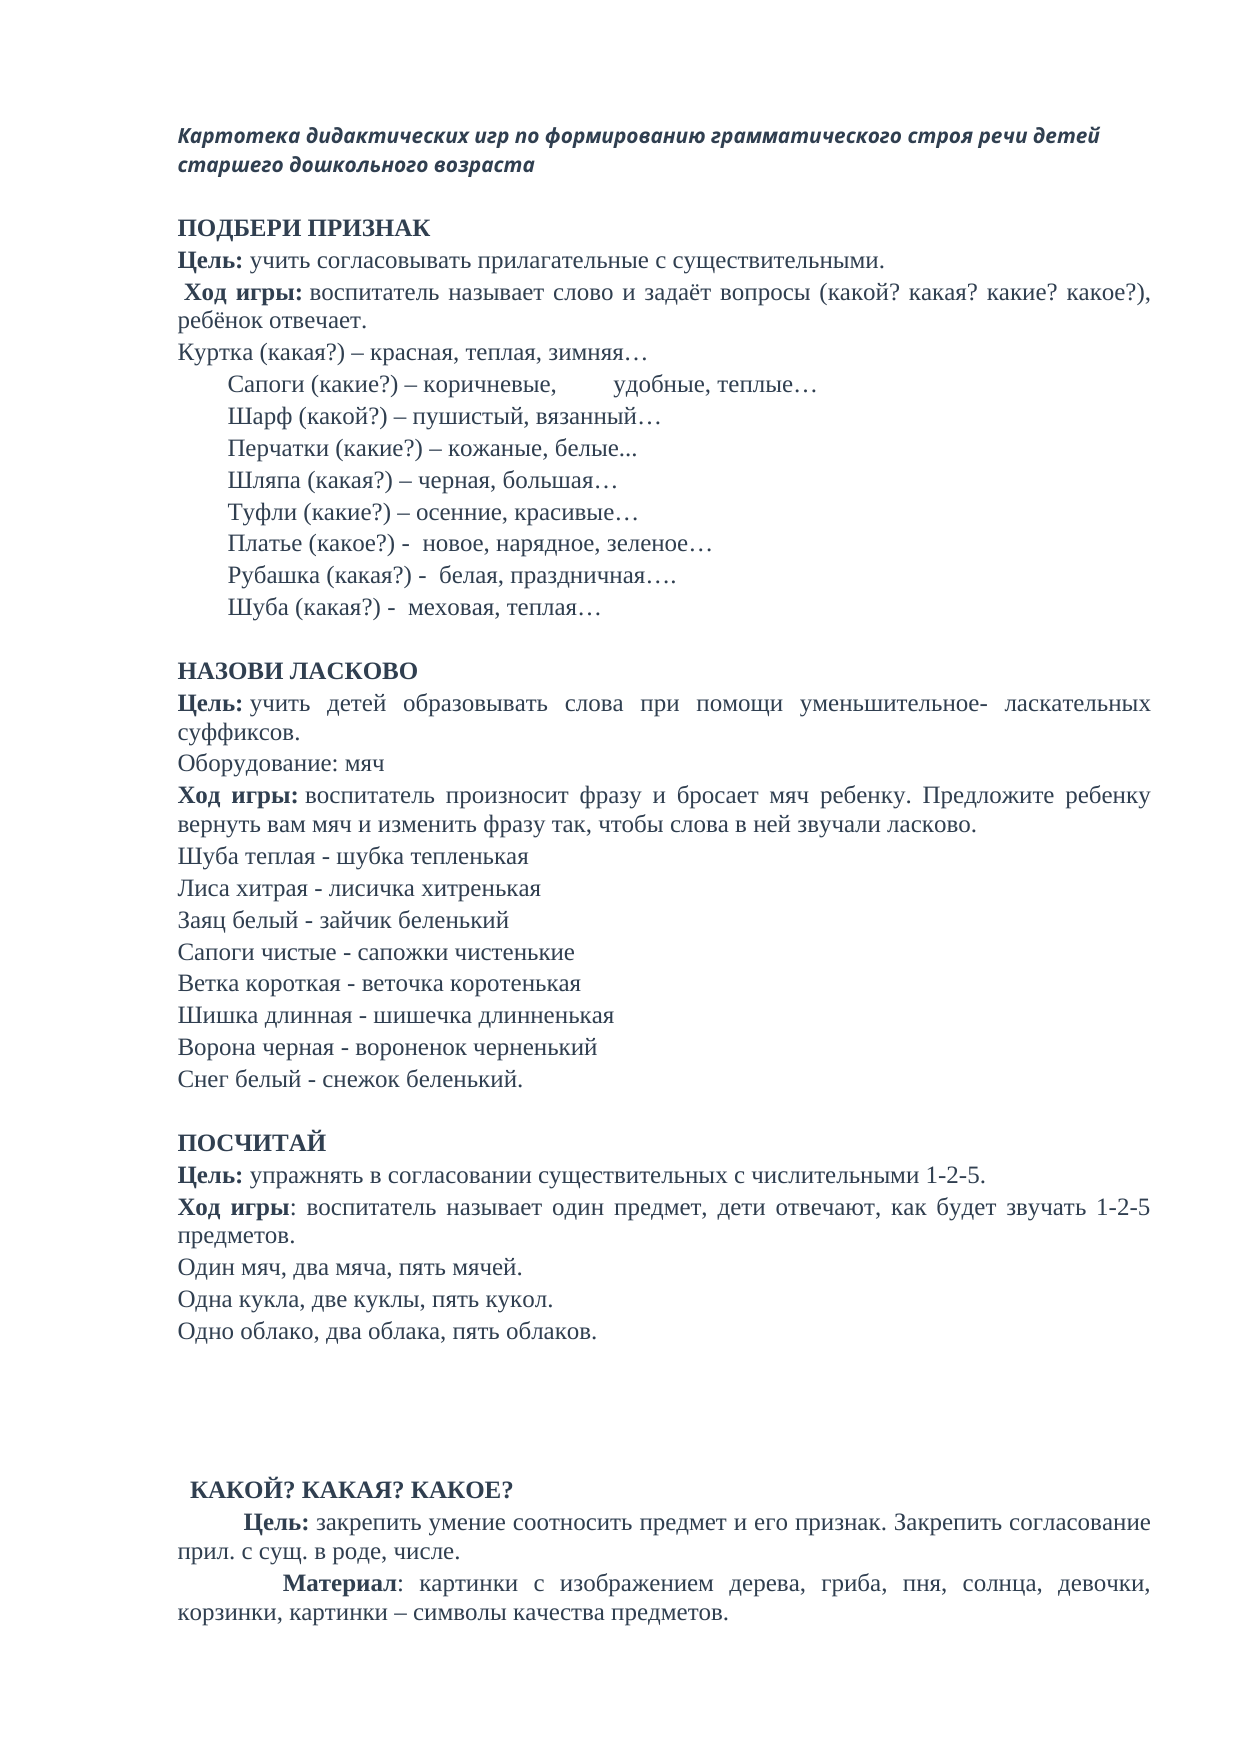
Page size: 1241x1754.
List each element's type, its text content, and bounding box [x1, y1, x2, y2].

text Одна кукла, две куклы, пять кукол. [177, 1284, 1152, 1313]
text Туфли (какие?) – осенние, красивые… [177, 497, 1152, 525]
text Материал: картинки с изображением дерева, гриба, пня, солнца, девочки, корзинки, картинки – символы качества предметов. [177, 1568, 1152, 1625]
text Ворона черная - вороненок черненький [177, 1032, 1152, 1061]
text Куртка (какая?) – красная, теплая, зимняя… [177, 337, 1152, 366]
text Оборудование: мяч [177, 748, 1152, 777]
text НАЗОВИ ЛАСКОВО [177, 656, 1152, 685]
text Шляпа (какая?) – черная, большая… [177, 465, 1152, 493]
text Сапоги (какие?) – коричневые, удобные, теплые… [177, 369, 1152, 398]
text Рубашка (какая?) - белая, праздничная…. [177, 560, 1152, 589]
text Сапоги чистые - сапожки чистенькие [177, 937, 1152, 965]
text Цель: закрепить умение соотносить предмет и его признак. Закрепить согласование прил. с сущ. в роде, числе. [177, 1507, 1152, 1565]
text Одно облако, два облака, пять облаков. [177, 1316, 1152, 1345]
text ПОДБЕРИ ПРИЗНАК [177, 213, 1152, 242]
text Один мяч, два мяча, пять мячей. [177, 1252, 1152, 1281]
text Цель: упражнять в согласовании существительных с числительными 1-2-5. [177, 1160, 1152, 1188]
text Шуба теплая - шубка тепленькая [177, 841, 1152, 870]
text Шуба (какая?) - меховая, теплая… [177, 592, 1152, 621]
text Заяц белый - зайчик беленький [177, 905, 1152, 933]
text Перчатки (какие?) – кожаные, белые... [177, 433, 1152, 462]
text ПОСЧИТАЙ [177, 1128, 1152, 1157]
text Ход игры: воспитатель называет слово и задаёт вопросы (какой? какая? какие? какое?), ребёнок отвечает. [177, 277, 1152, 334]
text Цель: учить детей образовывать слова при помощи уменьшительное- ласкательных суффиксов. [177, 688, 1152, 745]
text Лиса хитрая - лисичка хитренькая [177, 873, 1152, 902]
text Цель: учить согласовывать прилагательные с существительными. [177, 245, 1152, 273]
text Ход игры: воспитатель называет один предмет, дети отвечают, как будет звучать 1-2-5 предметов. [177, 1192, 1152, 1249]
text Снег белый - снежок беленький. [177, 1064, 1152, 1093]
text Платье (какое?) - новое, нарядное, зеленое… [177, 528, 1152, 557]
text Шишка длинная - шишечка длинненькая [177, 1000, 1152, 1029]
text Шарф (какой?) – пушистый, вязанный… [177, 401, 1152, 430]
text Ход игры: воспитатель произносит фразу и бросает мяч ребенку. Предложите ребенку вернуть вам мяч и изменить фразу так, чтобы слова в ней звучали ласково. [177, 780, 1152, 838]
text Картотека дидактических игр по формированию грамматического строя речи детей старшего дошкольного возраста [177, 121, 1152, 178]
text КАКОЙ? КАКАЯ? КАКОЕ? [177, 1475, 1152, 1504]
text Ветка короткая - веточка коротенькая [177, 968, 1152, 997]
